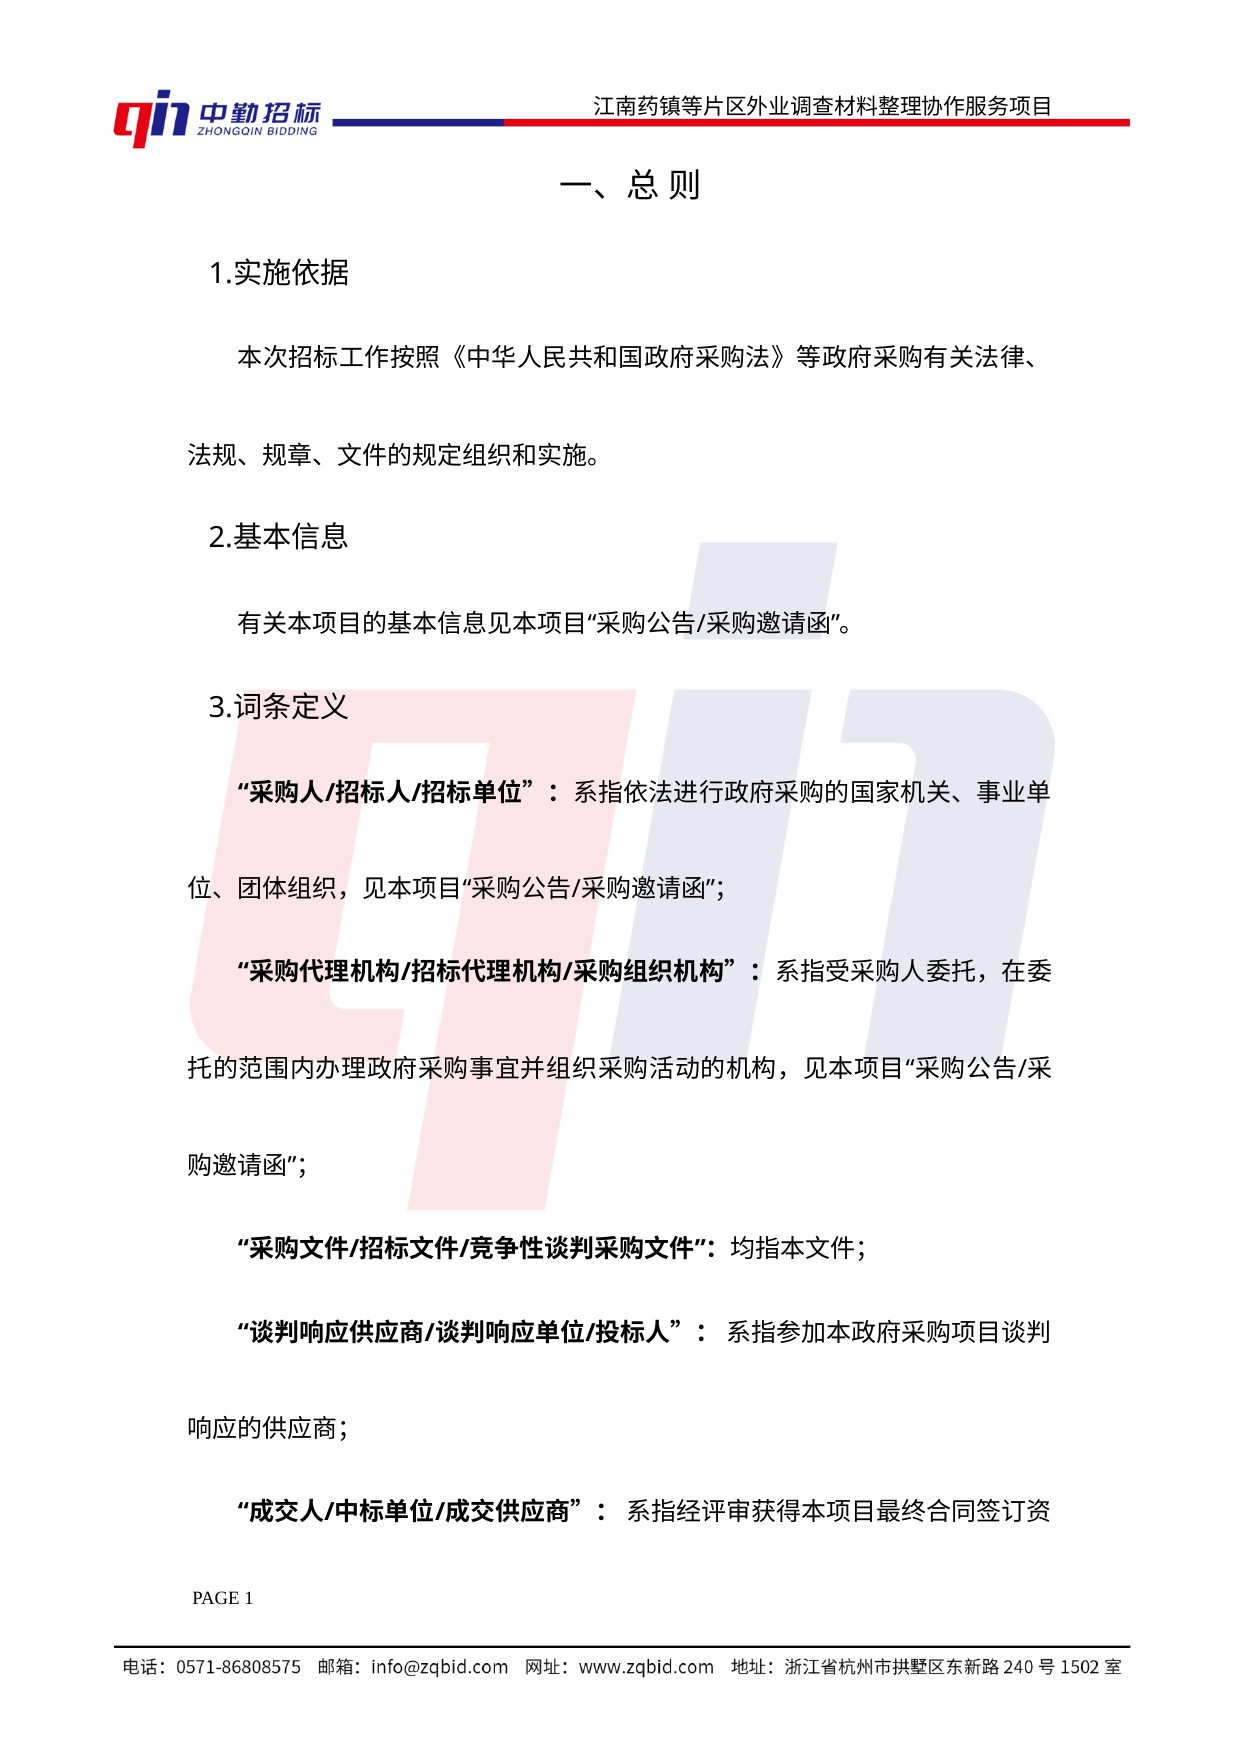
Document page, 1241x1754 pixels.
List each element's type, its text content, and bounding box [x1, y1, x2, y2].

text “采购人/招标人/招标单位”：系指依法进行政府采购的国家机关、事业单位、团体组织，见本项目“采购公告/采购邀请函”； [187, 758, 1053, 921]
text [187, 1477, 1053, 1542]
text 本次招标工作按照《中华人民共和国政府采购法》等政府采购有关法律、法规、规章、文件的规定组织和实施。 [187, 324, 1053, 487]
picture [1, 0, 1241, 1753]
text 实施依据 [187, 240, 1053, 305]
text “采购代理机构/招标代理机构/采购组织机构”：系指受采购人委托，在委托的范围内办理政府采购事宜并组织采购活动的机构，见本项目“采购公告/采购邀请函”； [187, 937, 1053, 1197]
text 词条定义 [187, 672, 1053, 737]
text 基本信息 [187, 504, 1053, 569]
text 有关本项目的基本信息见本项目“采购公告/采购邀请函”。 [187, 589, 1053, 654]
text “谈判响应供应商/谈判响应单位/投标人”： 系指参加本政府采购项目谈判响应的供应商； [187, 1298, 1053, 1460]
text 总 则 [208, 151, 1053, 216]
text “采购文件/招标文件/竞争性谈判采购文件”：均指本文件； [187, 1214, 1053, 1279]
